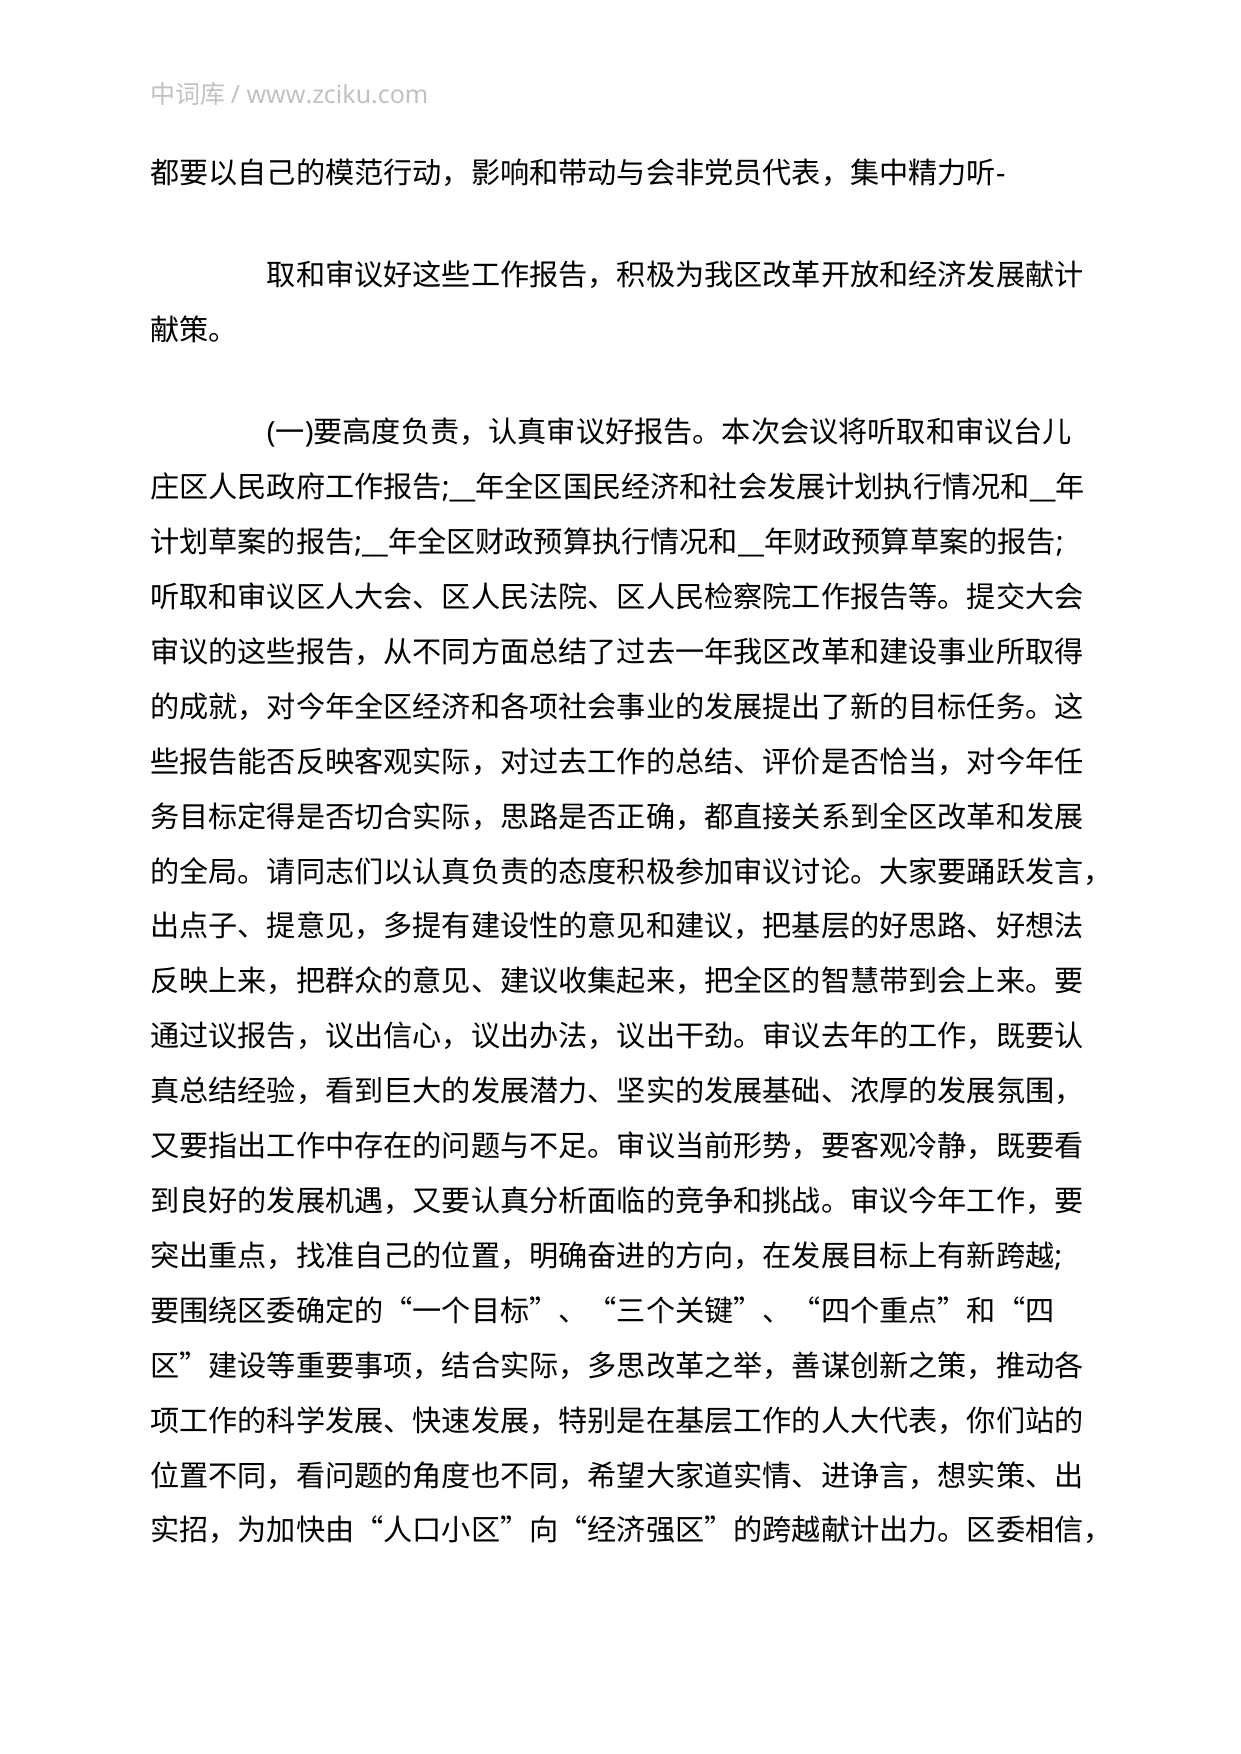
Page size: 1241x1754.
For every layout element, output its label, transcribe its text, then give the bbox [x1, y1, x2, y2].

text 取和审议好这些工作报告，积极为我区改革开放和经济发展献计献策。 [150, 252, 1090, 349]
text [150, 150, 1090, 192]
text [150, 409, 1090, 1549]
